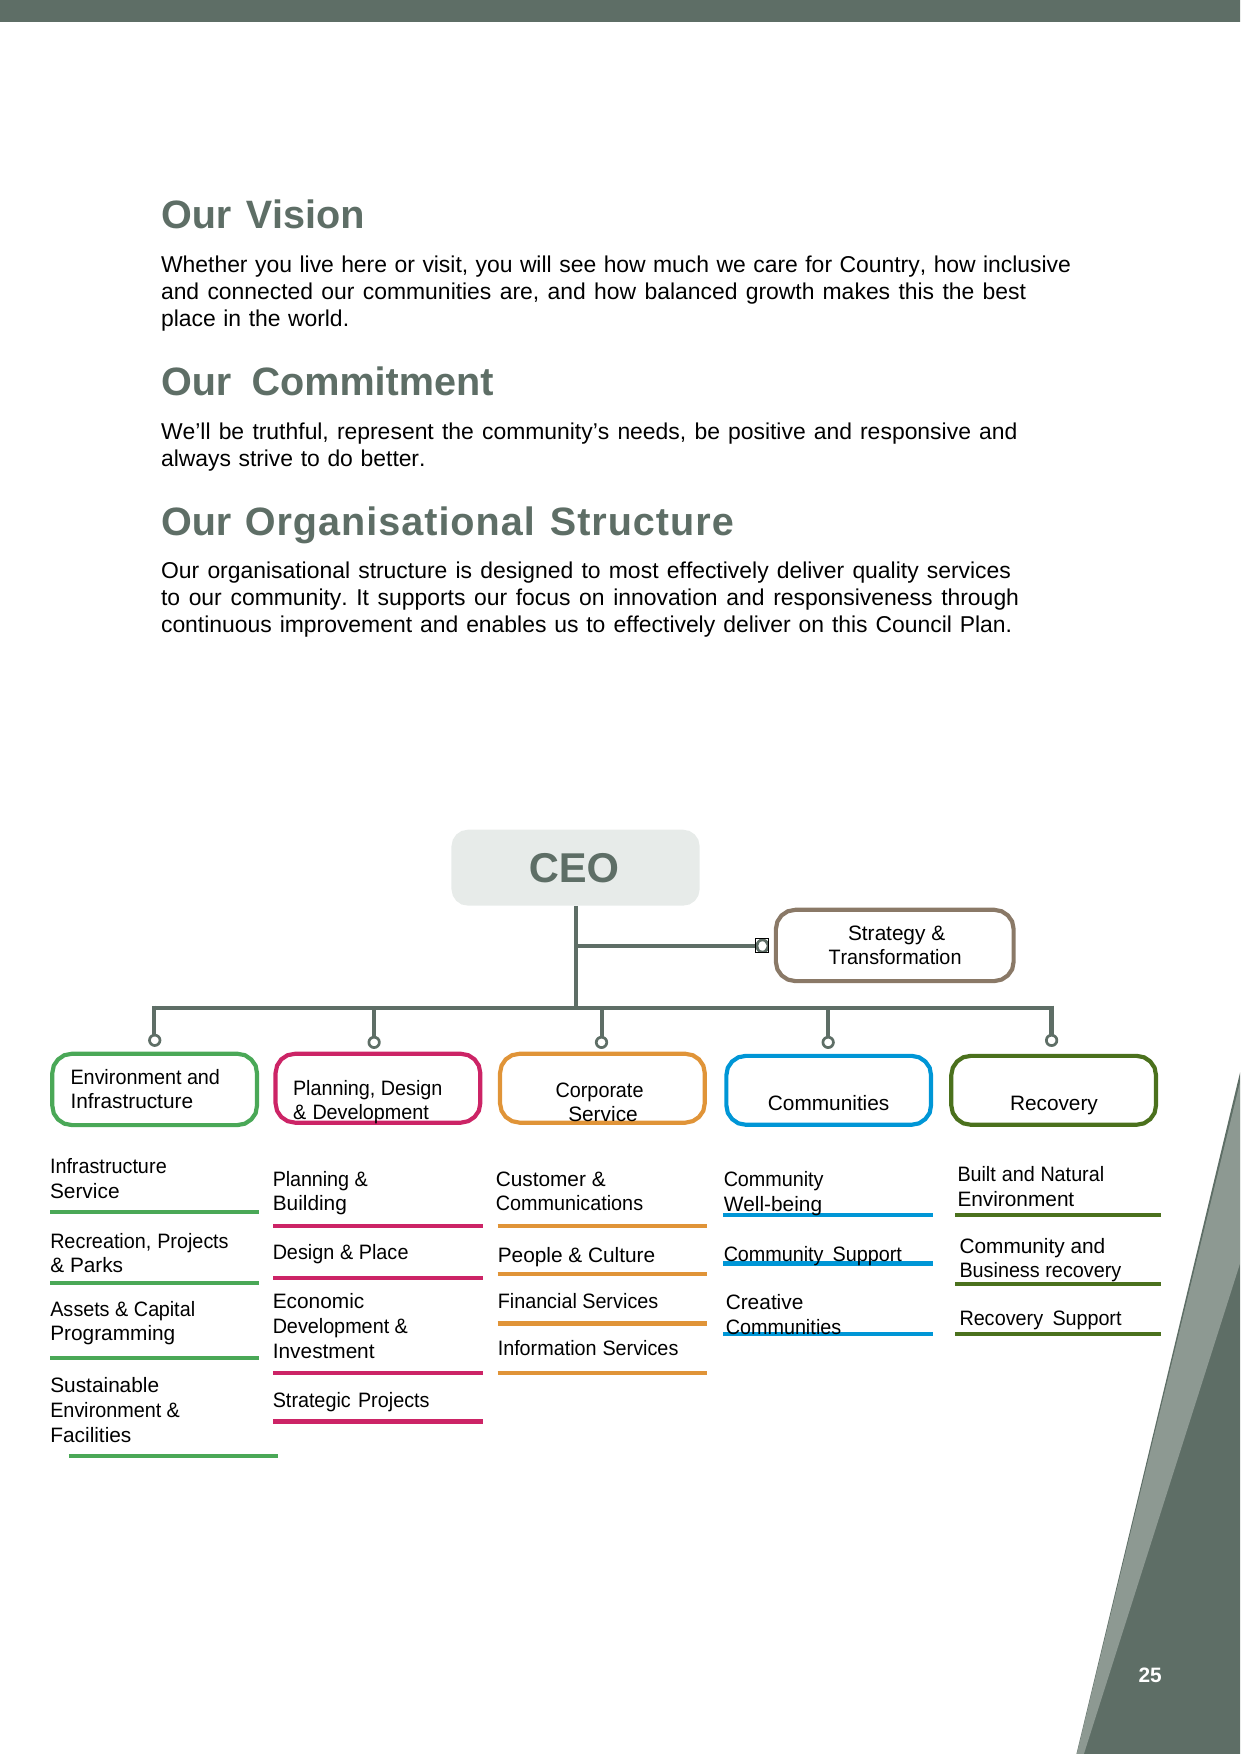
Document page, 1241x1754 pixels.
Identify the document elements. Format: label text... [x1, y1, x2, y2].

text 25 [0, 1663, 1161, 1687]
subtitle Our Commitment [161, 358, 1240, 404]
text People & Culture Financial Services Information Services [498, 1242, 679, 1360]
picture [756, 939, 768, 952]
text Assets & Capital Programming [50, 1296, 197, 1345]
text Community Support [723, 1242, 905, 1266]
text Whether you live here or visit, you will see how much we care for Country, how inclusive and connected our communities are, and how balanced growth makes this the best place in the world. [161, 251, 1077, 331]
text Corporate Service [555, 1078, 679, 1126]
text Strategy & Transformation [828, 920, 963, 969]
text Communities [768, 1091, 905, 1114]
text Environment and Infrastructure [70, 1064, 222, 1113]
text Planning, Design & Development [293, 1076, 444, 1124]
text Recovery Support [959, 1306, 1240, 1329]
text Community Well-being [723, 1167, 827, 1216]
text Built and Natural Environment [957, 1162, 1219, 1210]
text Strategic Projects [273, 1387, 443, 1411]
text Our organisational structure is designed to most effectively deliver quality services to our community. It supports our focus on innovation and responsiveness through continuous improvement and enables us to effectively deliver on this Council Plan. [161, 557, 1027, 638]
subtitle Our Vision [161, 191, 1240, 237]
text Customer & Communications [496, 1166, 679, 1215]
text We’ll be truthful, represent the community’s needs, be positive and responsive and always strive to do better. [161, 418, 1083, 471]
text Recovery [1010, 1091, 1240, 1114]
text Economic Development & Investment [273, 1289, 410, 1362]
text Creative Communities [726, 1290, 905, 1339]
subtitle Our Organisational Structure [161, 498, 1240, 543]
text Sustainable Environment & Facilities [50, 1373, 182, 1446]
text Planning & Building [273, 1166, 369, 1215]
text Recreation, Projects & Parks [50, 1229, 230, 1277]
text Community and Business recovery [959, 1234, 1184, 1282]
text CEO [394, 843, 753, 891]
text Design & Place [273, 1240, 443, 1264]
text Infrastructure Service [50, 1154, 168, 1203]
